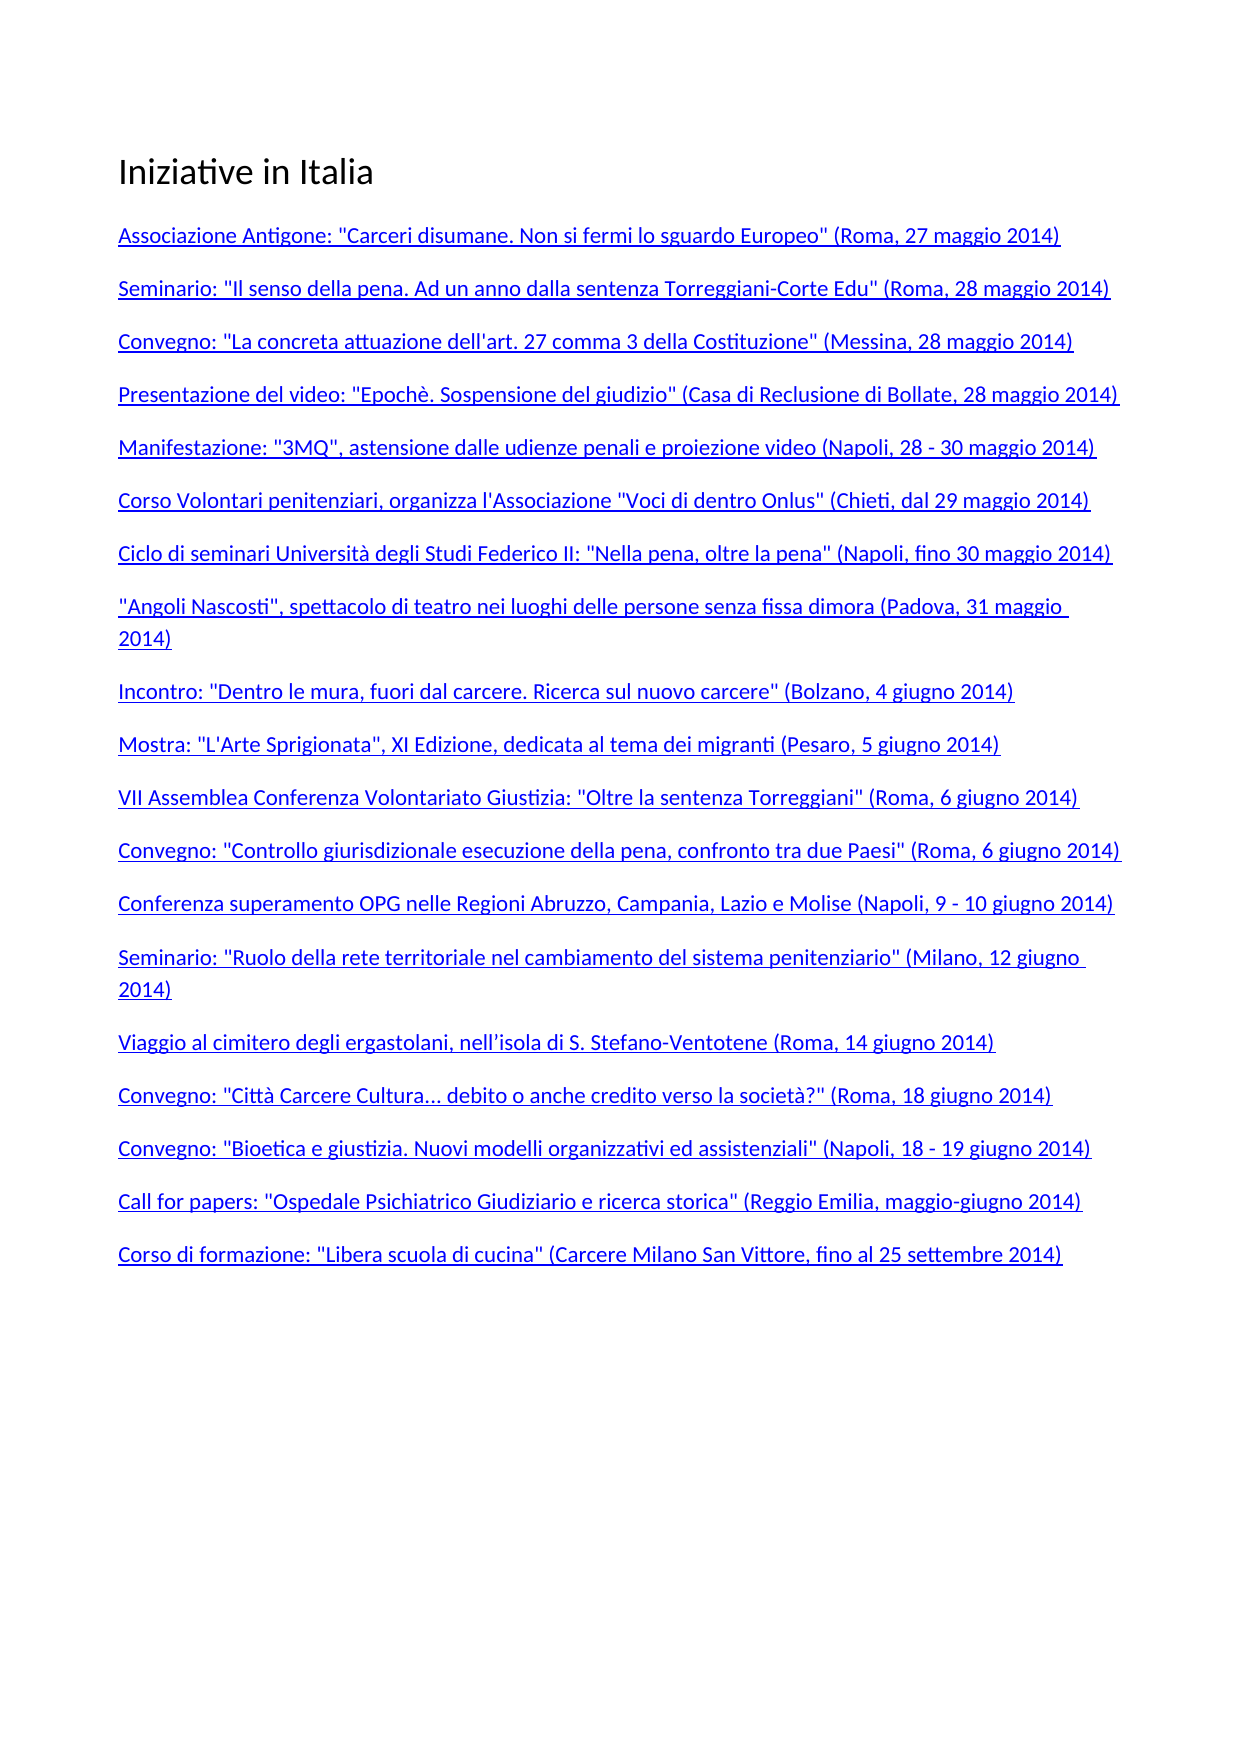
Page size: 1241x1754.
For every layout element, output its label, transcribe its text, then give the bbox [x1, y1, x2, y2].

text Convegno: "Bioetica e giustizia. Nuovi modelli organizzativi ed assistenziali" (Napoli, 18 - 19 giugno 2014) [118, 1134, 1122, 1162]
text Conferenza superamento OPG nelle Regioni Abruzzo, Campania, Lazio e Molise (Napoli, 9 - 10 giugno 2014) [118, 889, 1122, 918]
text Seminario: "Il senso della pena. Ad un anno dalla sentenza Torreggiani-Corte Edu" (Roma, 28 maggio 2014) [118, 274, 1122, 302]
text "Angoli Nascosti", spettacolo di teatro nei luoghi delle persone senza fissa dimora (Padova, 31 maggio 2014) [118, 592, 1122, 652]
text Ciclo di seminari Università degli Studi Federico II: "Nella pena, oltre la pena" (Napoli, fino 30 maggio 2014) [118, 539, 1122, 567]
text Viaggio al cimitero degli ergastolani, nell’isola di S. Stefano-Ventotene (Roma, 14 giugno 2014) [118, 1028, 1122, 1056]
text Convegno: "Città Carcere Cultura... debito o anche credito verso la società?" (Roma, 18 giugno 2014) [118, 1081, 1122, 1109]
text Associazione Antigone: "Carceri disumane. Non si fermi lo sguardo Europeo" (Roma, 27 maggio 2014) [118, 221, 1122, 249]
text Convegno: "La concreta attuazione dell'art. 27 comma 3 della Costituzione" (Messina, 28 maggio 2014) [118, 327, 1122, 355]
text Corso di formazione: "Libera scuola di cucina" (Carcere Milano San Vittore, fino al 25 settembre 2014) [118, 1240, 1122, 1268]
text Seminario: "Ruolo della rete territoriale nel cambiamento del sistema penitenziario" (Milano, 12 giugno 2014) [118, 943, 1122, 1003]
text Convegno: "Controllo giurisdizionale esecuzione della pena, confronto tra due Paesi" (Roma, 6 giugno 2014) [118, 837, 1122, 861]
text Incontro: "Dentro le mura, fuori dal carcere. Ricerca sul nuovo carcere" (Bolzano, 4 giugno 2014) [118, 677, 1122, 706]
text VII Assemblea Conferenza Volontariato Giustizia: "Oltre la sentenza Torreggiani" (Roma, 6 giugno 2014) [118, 783, 1122, 812]
text Iniziative in Italia [118, 148, 1122, 193]
text Presentazione del video: "Epochè. Sospensione del giudizio" (Casa di Reclusione di Bollate, 28 maggio 2014) [118, 380, 1122, 408]
text Corso Volontari penitenziari, organizza l'Associazione "Voci di dentro Onlus" (Chieti, dal 29 maggio 2014) [118, 486, 1122, 514]
text Call for papers: "Ospedale Psichiatrico Giudiziario e ricerca storica" (Reggio Emilia, maggio-giugno 2014) [118, 1187, 1122, 1215]
text Mostra: "L'Arte Sprigionata", XI Edizione, dedicata al tema dei migranti (Pesaro, 5 giugno 2014) [118, 731, 1122, 758]
text Manifestazione: "3MQ", astensione dalle udienze penali e proiezione video (Napoli, 28 - 30 maggio 2014) [118, 433, 1122, 461]
